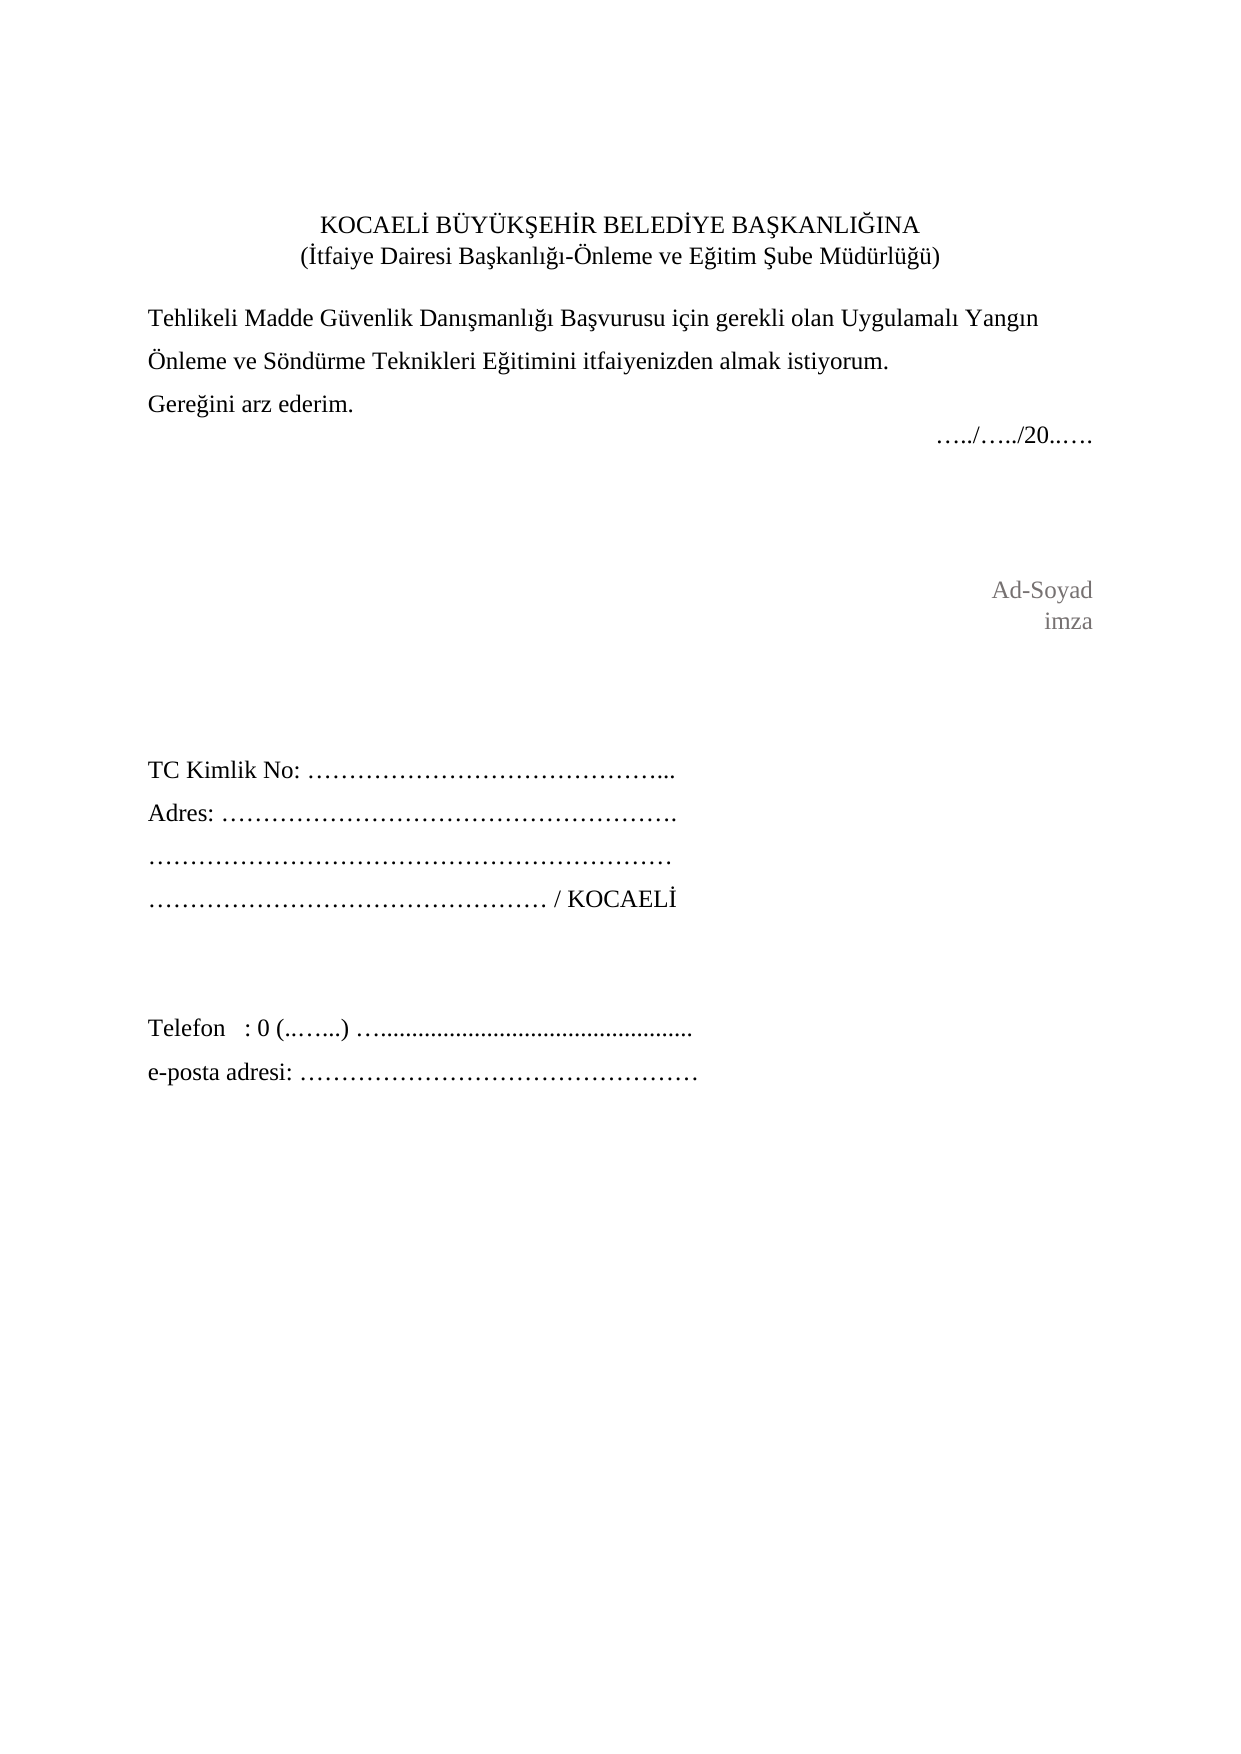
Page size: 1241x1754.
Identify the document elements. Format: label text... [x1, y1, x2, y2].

text ………………………………………… / KOCAELİ [148, 884, 1093, 913]
text ……………………………………………………… [148, 841, 1093, 870]
text Tehlikeli Madde Güvenlik Danışmanlığı Başvurusu için gerekli olan Uygulamalı Yangın Önleme ve Söndürme Teknikleri Eğitimini itfaiyenizden almak istiyorum. [148, 303, 1093, 375]
text …../…../20..…. [148, 420, 1093, 449]
text TC Kimlik No: ……………………………………... [148, 755, 1093, 783]
text imza [148, 606, 1093, 635]
text Telefon : 0 (..…...) ….................................................. [148, 1013, 1093, 1042]
text (İtfaiye Dairesi Başkanlığı-Önleme ve Eğitim Şube Müdürlüğü) [148, 241, 1093, 269]
text Adres: ………………………………………………. [148, 798, 1093, 827]
text Ad-Soyad [148, 575, 1093, 604]
text KOCAELİ BÜYÜKŞEHİR BELEDİYE BAŞKANLIĞINA [148, 210, 1093, 238]
text Gereğini arz ederim. [148, 389, 1093, 418]
text e-posta adresi: ………………………………………… [148, 1057, 1093, 1085]
